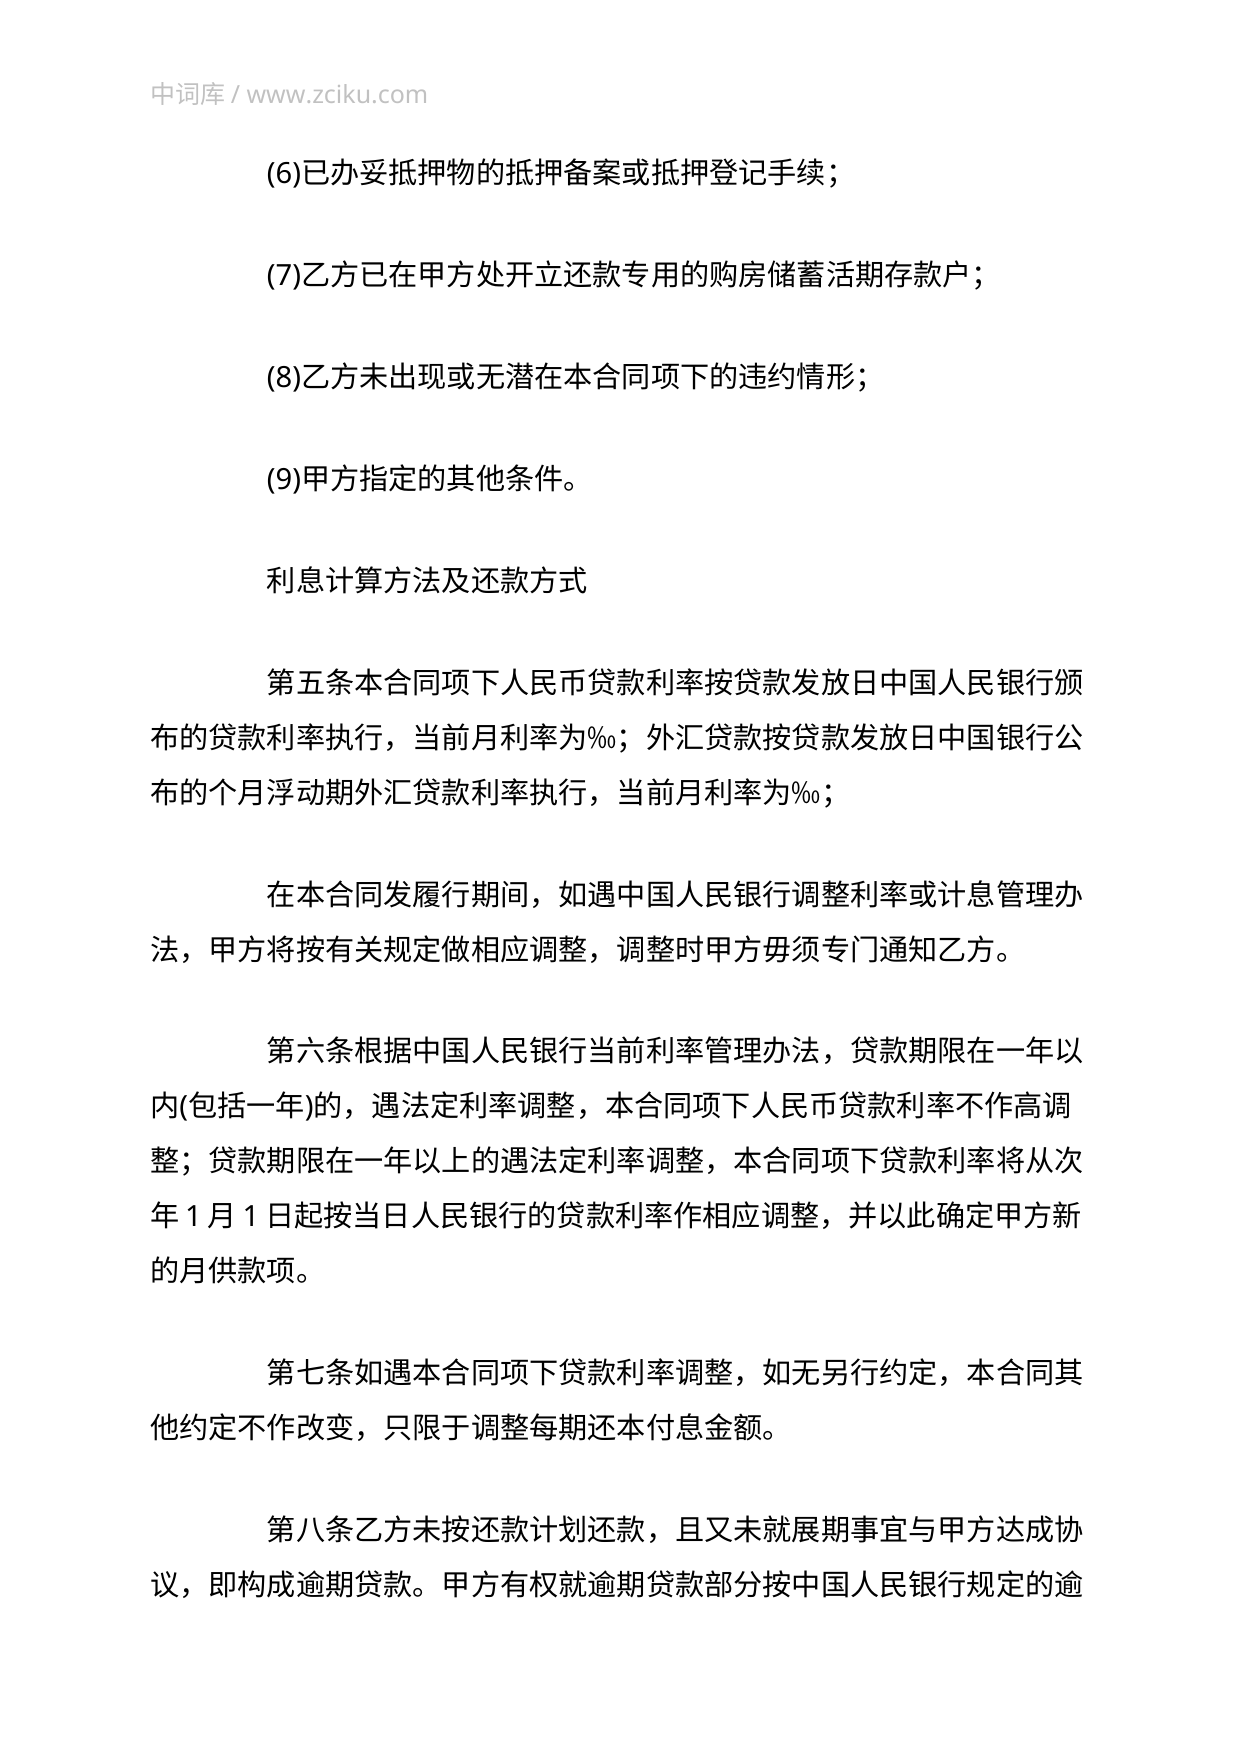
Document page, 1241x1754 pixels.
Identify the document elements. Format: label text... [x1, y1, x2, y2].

text 第七条如遇本合同项下贷款利率调整，如无另行约定，本合同其他约定不作改变，只限于调整每期还本付息金额。 [150, 1349, 1090, 1447]
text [150, 1506, 1090, 1603]
text 第六条根据中国人民银行当前利率管理办法，贷款期限在一年以内(包括一年)的，遇法定利率调整，本合同项下人民币贷款利率不作高调整；贷款期限在一年以上的遇法定利率调整，本合同项下贷款利率将从次年1月1日起按当日人民银行的贷款利率作相应调整，并以此确定甲方新的月供款项。 [150, 1028, 1090, 1290]
text (6)已办妥抵押物的抵押备案或抵押登记手续； [150, 150, 1090, 192]
text (7)乙方已在甲方处开立还款专用的购房储蓄活期存款户； [150, 252, 1090, 294]
text 在本合同发履行期间，如遇中国人民银行调整利率或计息管理办法，甲方将按有关规定做相应调整，调整时甲方毋须专门通知乙方。 [150, 871, 1090, 968]
text 利息计算方法及还款方式 [150, 558, 1090, 600]
text 第五条本合同项下人民币贷款利率按贷款发放日中国人民银行颁布的贷款利率执行，当前月利率为‰；外汇贷款按贷款发放日中国银行公布的个月浮动期外汇贷款利率执行，当前月利率为‰； [150, 660, 1090, 812]
text (9)甲方指定的其他条件。 [150, 456, 1090, 498]
text (8)乙方未出现或无潜在本合同项下的违约情形； [150, 354, 1090, 396]
